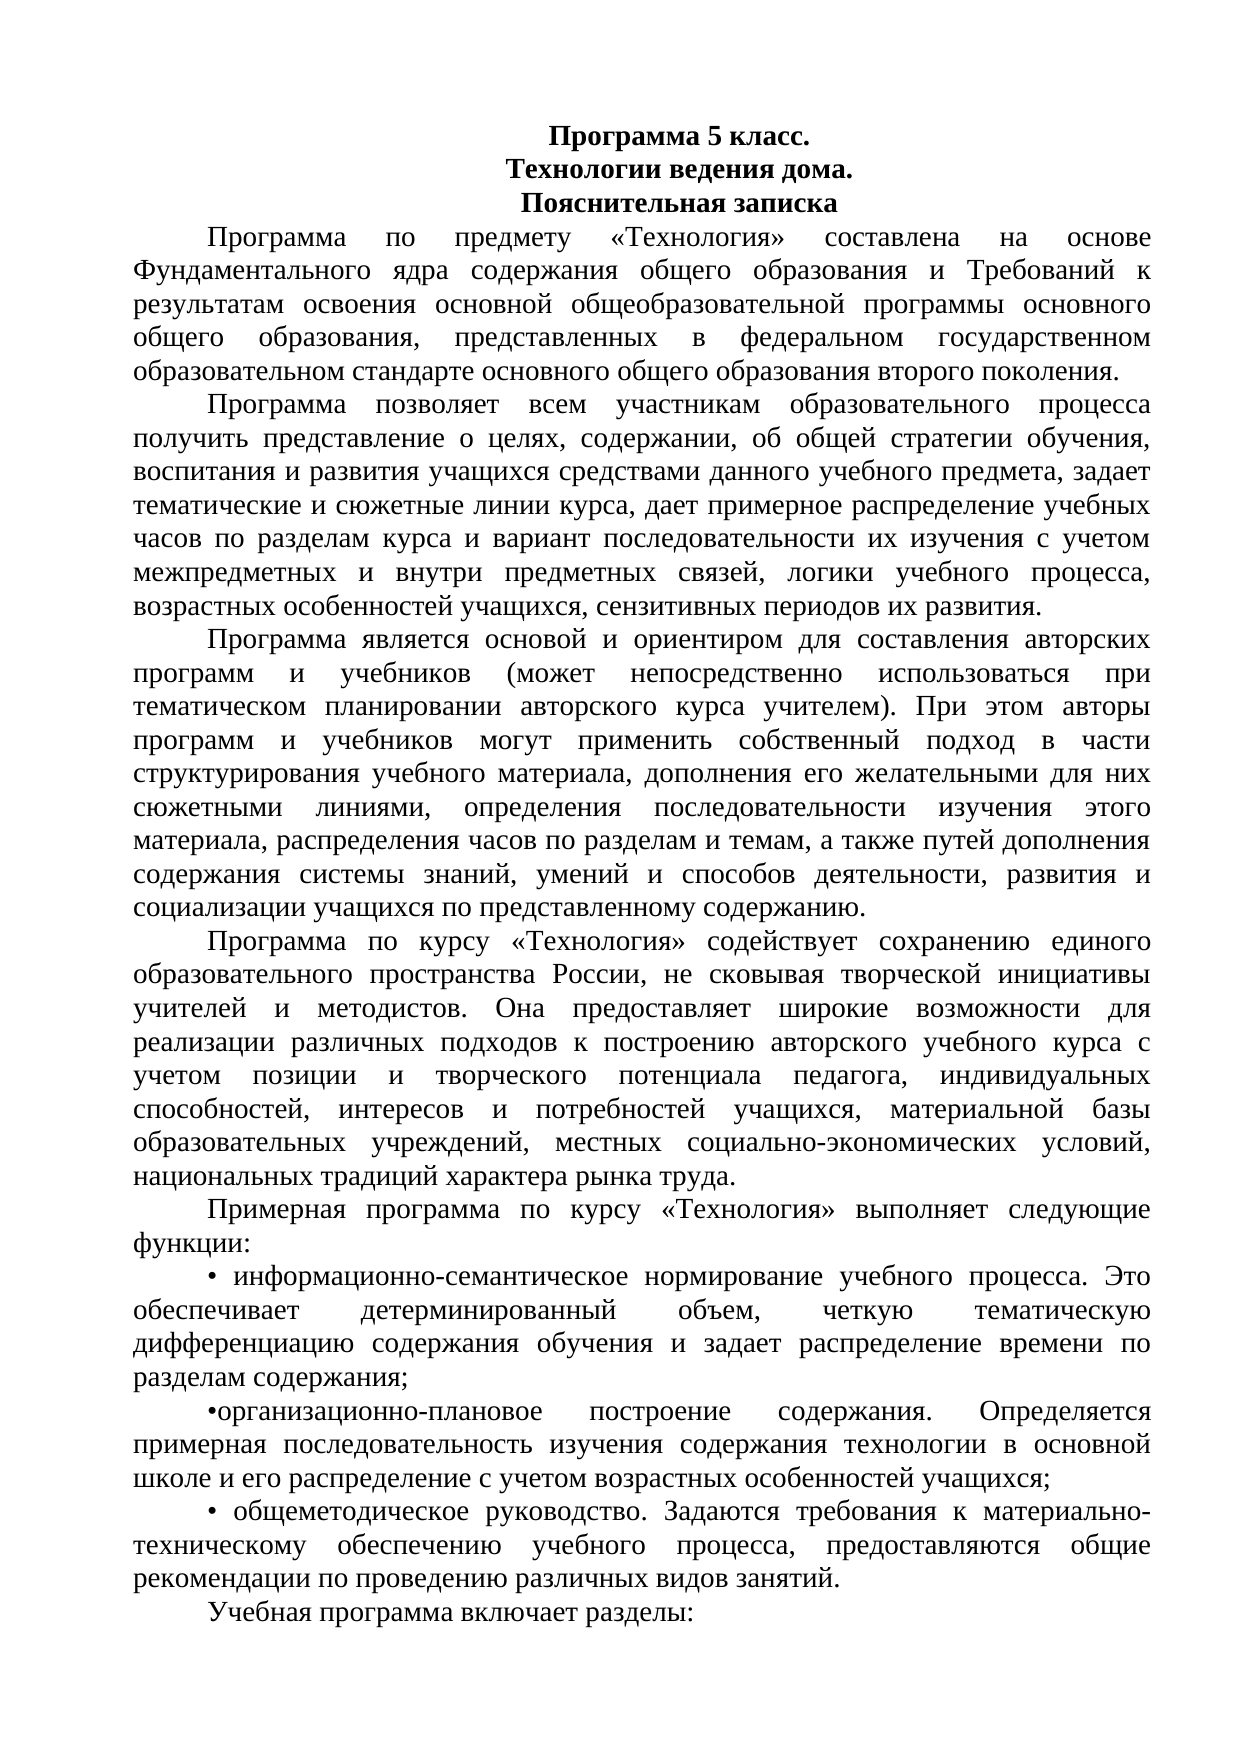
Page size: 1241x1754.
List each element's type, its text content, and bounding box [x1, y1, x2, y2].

text Программа позволяет всем участникам образовательного процесса получить представление о целях, содержании, об общей стратегии обучения, воспитания и развития учащихся средствами данного учебного предмета, задает тематические и сюжетные линии курса, дает примерное распределение учебных часов по разделам курса и вариант последовательности их изучения с учетом межпредметных и внутри предметных связей, логики учебного процесса, возрастных особенностей учащихся, сензитивных периодов их развития. [133, 386, 1152, 621]
text Технологии ведения дома. [133, 152, 1152, 185]
text Примерная программа по курсу «Технология» выполняет следующие функции: [133, 1191, 1152, 1258]
text Программа по курсу «Технология» содействует сохранению единого образовательного пространства России, не сковывая творческой инициативы учителей и методистов. Она предоставляет широкие возможности для реализации различных подходов к построению авторского учебного курса с учетом позиции и творческого потенциала педагога, индивидуальных способностей, интересов и потребностей учащихся, материальной базы образовательных учреждений, местных социально-экономических условий, национальных традиций характера рынка труда. [133, 923, 1152, 1191]
text Программа является основой и ориентиром для составления авторских программ и учебников (может непосредственно использоваться при тематическом планировании авторского курса учителем). При этом авторы программ и учебников могут применить собственный подход в части структурирования учебного материала, дополнения его желательными для них сюжетными линиями, определения последовательности изучения этого материала, распределения часов по разделам и темам, а также путей дополнения содержания системы знаний, умений и способов деятельности, развития и социализации учащихся по представленному содержанию. [133, 621, 1152, 923]
text • общеметодическое руководство. Задаются требования к материально-техническому обеспечению учебного процесса, предоставляются общие рекомендации по проведению различных видов занятий. [133, 1493, 1152, 1594]
text •организационно-плановое построение содержания. Определяется примерная последовательность изучения содержания технологии в основной школе и его распределение с учетом возрастных особенностей учащихся; [133, 1393, 1152, 1493]
text Пояснительная записка [133, 185, 1152, 219]
text Программа 5 класс. [133, 118, 1152, 152]
text Программа по предмету «Технология» составлена на основе Фундаментального ядра содержания общего образования и Требований к результатам освоения основной общеобразовательной программы основного общего образования, представленных в федеральном государственном образовательном стандарте основного общего образования второго поколения. [133, 219, 1152, 386]
text Учебная программа включает разделы: [133, 1594, 1152, 1627]
text • информационно-семантическое нормирование учебного процесса. Это обеспечивает детерминированный объем, четкую тематическую дифференциацию содержания обучения и задает распределение времени по разделам содержания; [133, 1258, 1152, 1393]
